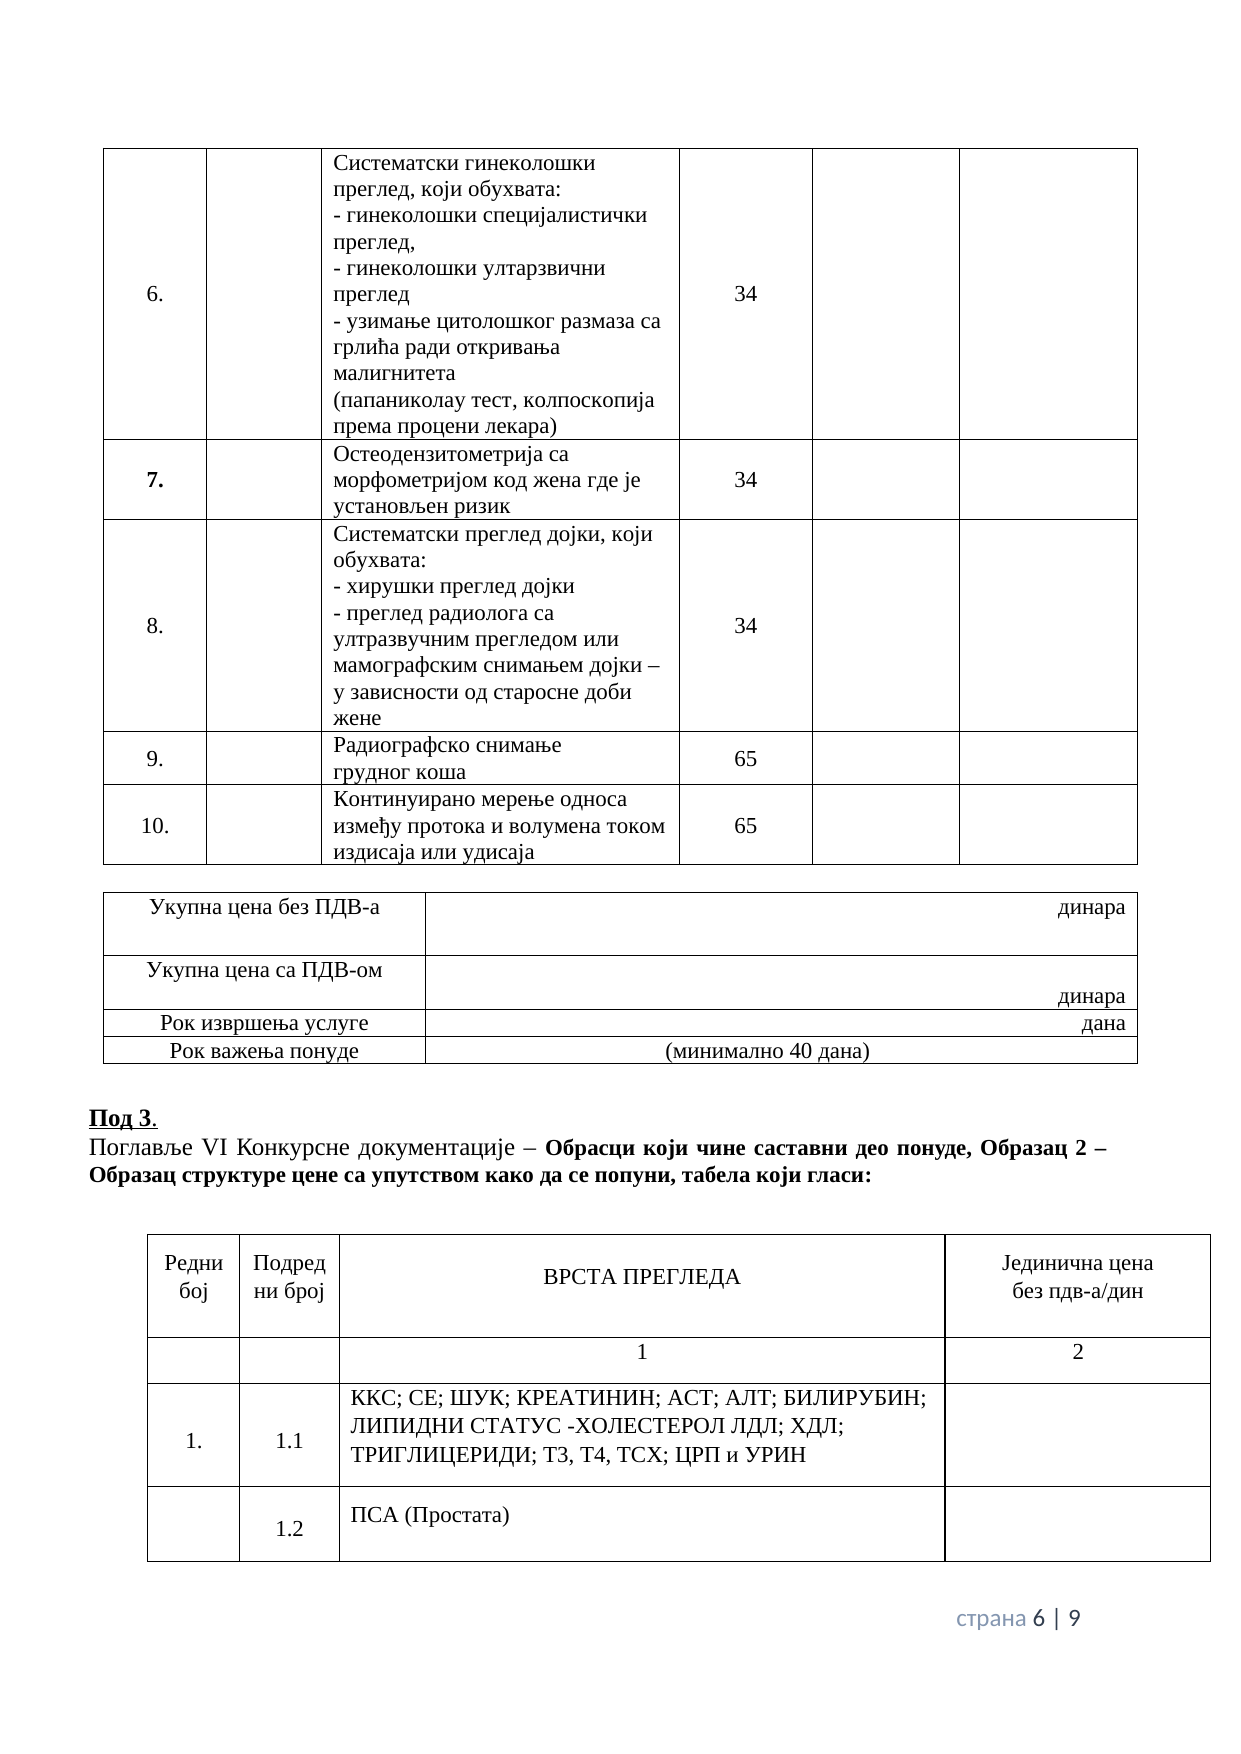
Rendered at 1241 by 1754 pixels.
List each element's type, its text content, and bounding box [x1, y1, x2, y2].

table_cell Рок извршења услуге [104, 1010, 425, 1036]
table_cell [946, 1384, 1210, 1486]
table_cell 1.1 [240, 1384, 339, 1486]
table_cell Радиографско снимање грудног коша [322, 732, 679, 784]
table_cell 65 [680, 732, 812, 784]
table_header Подредни број [240, 1235, 339, 1337]
table_cell [960, 732, 1137, 784]
table_cell 65 [680, 785, 812, 864]
table_cell дана [426, 1010, 1137, 1036]
table_cell Систематски гинеколошки преглед, који обухвата: - гинеколошки специјалистички преглед, - гинеколошки ултарзвични преглед - узимање цитолошког размаза са грлића ради откривања малигнитета (папаниколау тест, колпоскопија према процени лекара) [322, 149, 679, 438]
table_cell [960, 785, 1137, 864]
table_cell [960, 520, 1137, 731]
table_cell 34 [680, 440, 812, 519]
table_cell [813, 785, 959, 864]
table_cell [148, 1487, 239, 1561]
table_cell 9. [104, 732, 206, 784]
table_header ВРСТА ПРЕГЛЕДА [340, 1235, 944, 1337]
table_header Јединична цена без пдв-а/дин [946, 1235, 1210, 1337]
table_cell [240, 1338, 339, 1383]
subtitle Поглавље VI Конкурсне документације – Обрасци који чине саставни део понуде, Образац 2 – Образац структуре цене са упутством како да се попуни, табела који гласи: [88, 1132, 1107, 1187]
table_cell [960, 440, 1137, 519]
table_cell [207, 520, 321, 731]
table_cell 1. [148, 1384, 239, 1486]
table_cell [813, 520, 959, 731]
table_cell 2 [946, 1338, 1210, 1383]
table_cell [207, 785, 321, 864]
subtitle Под 3. [88, 1103, 1107, 1132]
table_header динара [426, 893, 1137, 955]
table_header Редни бој [148, 1235, 239, 1337]
table_cell [813, 440, 959, 519]
table_cell 34 [680, 520, 812, 731]
table_header Укупна цена без ПДВ-а [104, 893, 425, 955]
table_cell [946, 1487, 1210, 1561]
table_cell [813, 149, 959, 438]
table_cell [207, 149, 321, 438]
table_cell динара [426, 956, 1137, 1008]
table_cell 8. [104, 520, 206, 731]
table_cell Рок важења понуде [104, 1037, 425, 1063]
table_cell 6. [104, 149, 206, 438]
table_cell ККС; СЕ; ШУК; КРЕАТИНИН; АСТ; АЛТ; БИЛИРУБИН; ЛИПИДНИ СТАТУС -ХОЛЕСТЕРОЛ ЛДЛ; ХДЛ; ТРИГЛИЦЕРИДИ; Т3, Т4, ТСХ; ЦРП и УРИН [340, 1384, 944, 1486]
table_cell Остеодензитометрија са морфометријом код жена где је установљен ризик [322, 440, 679, 519]
table_cell [207, 440, 321, 519]
table_cell ПСА (Простата) [340, 1487, 944, 1561]
table_cell [813, 732, 959, 784]
table_cell Укупна цена са ПДВ-ом [104, 956, 425, 1008]
table_cell Континуирано мерење односа између протока и волумена током издисаја или удисаја [322, 785, 679, 864]
table_cell 7. [104, 440, 206, 519]
table_cell [148, 1338, 239, 1383]
table_cell [207, 732, 321, 784]
table_cell 10. [104, 785, 206, 864]
table_cell 1.2 [240, 1487, 339, 1561]
table_cell (минимално 40 дана) [426, 1037, 1137, 1063]
table_cell [960, 149, 1137, 438]
table_cell 34 [680, 149, 812, 438]
table_cell Систематски преглед дојки, који обухвата: - хирушки преглед дојки - преглед радиолога са ултразвучним прегледом или мамографским снимањем дојки – у зависности од старосне доби жене [322, 520, 679, 731]
table_cell 1 [340, 1338, 944, 1383]
